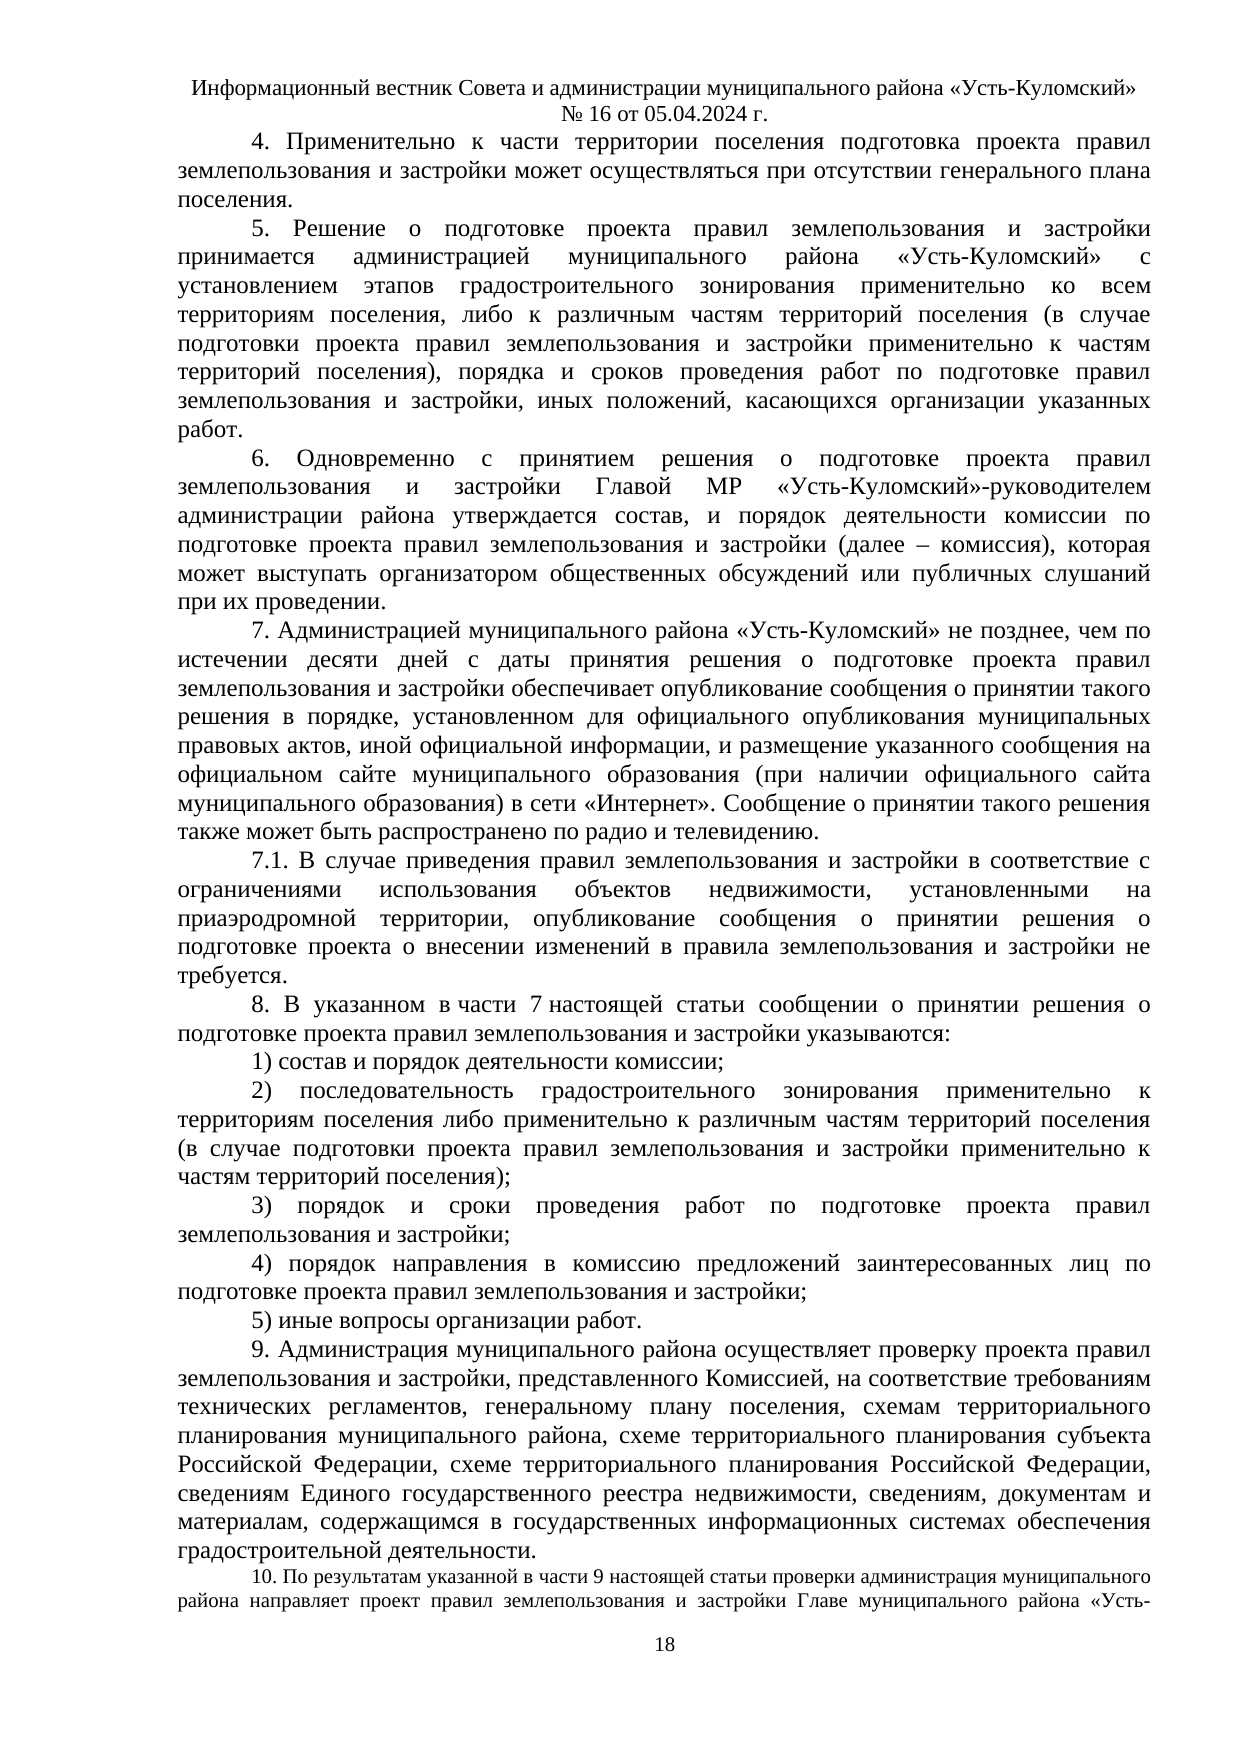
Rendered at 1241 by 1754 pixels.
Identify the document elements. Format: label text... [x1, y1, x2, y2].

text 4) порядок направления в комиссию предложений заинтересованных лиц по подготовке проекта правил землепользования и застройки; [177, 1248, 1152, 1305]
text 6. Одновременно с принятием решения о подготовке проекта правил землепользования и застройки Главой МР «Усть-Куломский»-руководителем администрации района утверждается состав, и порядок деятельности комиссии по подготовке проекта правил землепользования и застройки (далее – комиссия), которая может выступать организатором общественных обсуждений или публичных слушаний при их проведении. [177, 443, 1152, 615]
text 3) порядок и сроки проведения работ по подготовке проекта правил землепользования и застройки; [177, 1190, 1152, 1248]
text 1) состав и порядок деятельности комиссии; [177, 1046, 1152, 1075]
text 8. В указанном в части 7 настоящей статьи сообщении о принятии решения о подготовке проекта правил землепользования и застройки указываются: [177, 989, 1152, 1046]
text 7. Администрацией муниципального района «Усть-Куломский» не позднее, чем по истечении десяти дней с даты принятия решения о подготовке проекта правил землепользования и застройки обеспечивает опубликование сообщения о принятии такого решения в порядке, установленном для официального опубликования муниципальных правовых актов, иной официальной информации, и размещение указанного сообщения на официальном сайте муниципального образования (при наличии официального сайта муниципального образования) в сети «Интернет». Сообщение о принятии такого решения также может быть распространено по радио и телевидению. [177, 615, 1152, 845]
text 2) последовательность градостроительного зонирования применительно к территориям поселения либо применительно к различным частям территорий поселения (в случае подготовки проекта правил землепользования и застройки применительно к частям территорий поселения); [177, 1075, 1152, 1190]
text 5. Решение о подготовке проекта правил землепользования и застройки принимается администрацией муниципального района «Усть-Куломский» с установлением этапов градостроительного зонирования применительно ко всем территориям поселения, либо к различным частям территорий поселения (в случае подготовки проекта правил землепользования и застройки применительно к частям территорий поселения), порядка и сроков проведения работ по подготовке правил землепользования и застройки, иных положений, касающихся организации указанных работ. [177, 213, 1152, 443]
text 5) иные вопросы организации работ. [177, 1305, 1152, 1334]
text 7.1. В случае приведения правил землепользования и застройки в соответствие с ограничениями использования объектов недвижимости, установленными на приаэродромной территории, опубликование сообщения о принятии решения о подготовке проекта о внесении изменений в правила землепользования и застройки не требуется. [177, 845, 1152, 989]
text 4. Применительно к части территории поселения подготовка проекта правил землепользования и застройки может осуществляться при отсутствии генерального плана поселения. [177, 126, 1152, 213]
text 9. Администрация муниципального района осуществляет проверку проекта правил землепользования и застройки, представленного Комиссией, на соответствие требованиям технических регламентов, генеральному плану поселения, схемам территориального планирования муниципального района, схеме территориального планирования субъекта Российской Федерации, схеме территориального планирования Российской Федерации, сведениям Единого государственного реестра недвижимости, сведениям, документам и материалам, содержащимся в государственных информационных системах обеспечения градостроительной деятельности. [177, 1334, 1152, 1564]
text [177, 1564, 1152, 1612]
